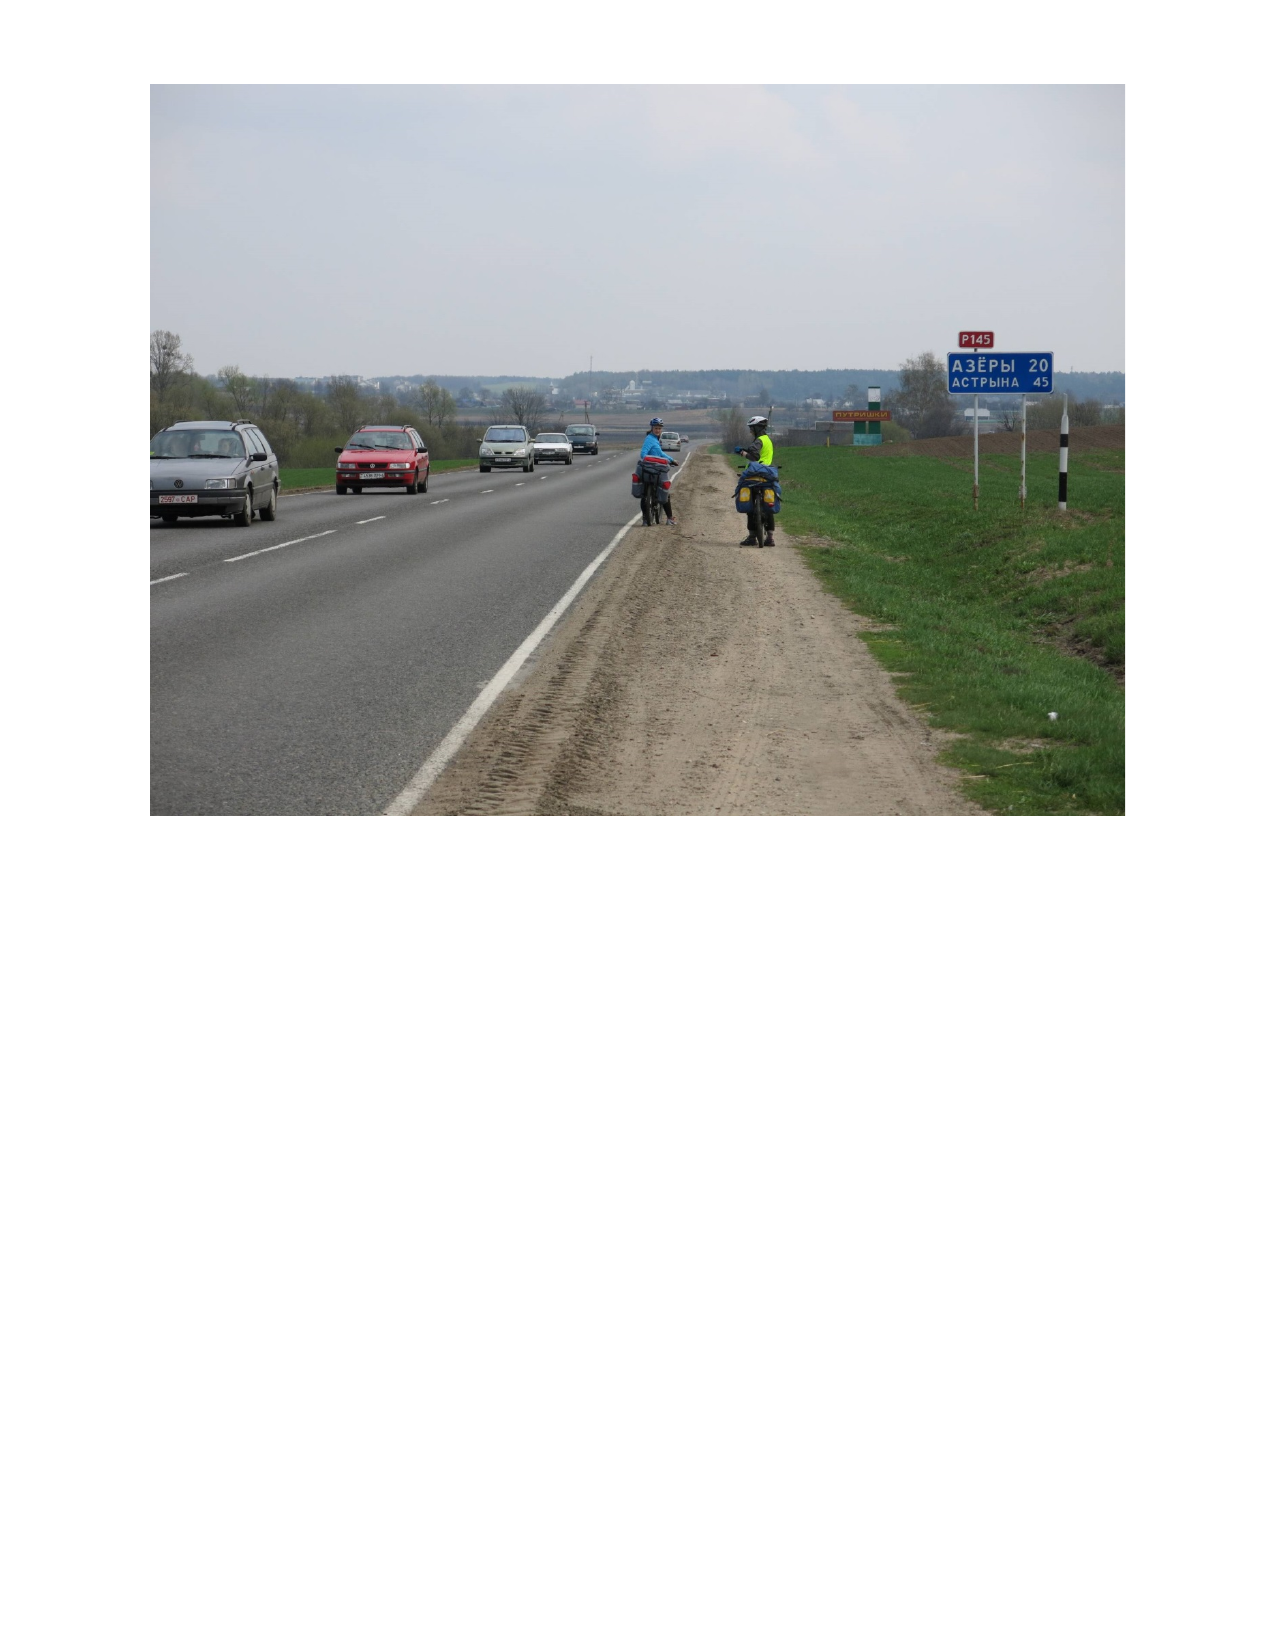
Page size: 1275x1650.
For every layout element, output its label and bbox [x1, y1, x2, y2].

picture [150, 84, 1125, 816]
